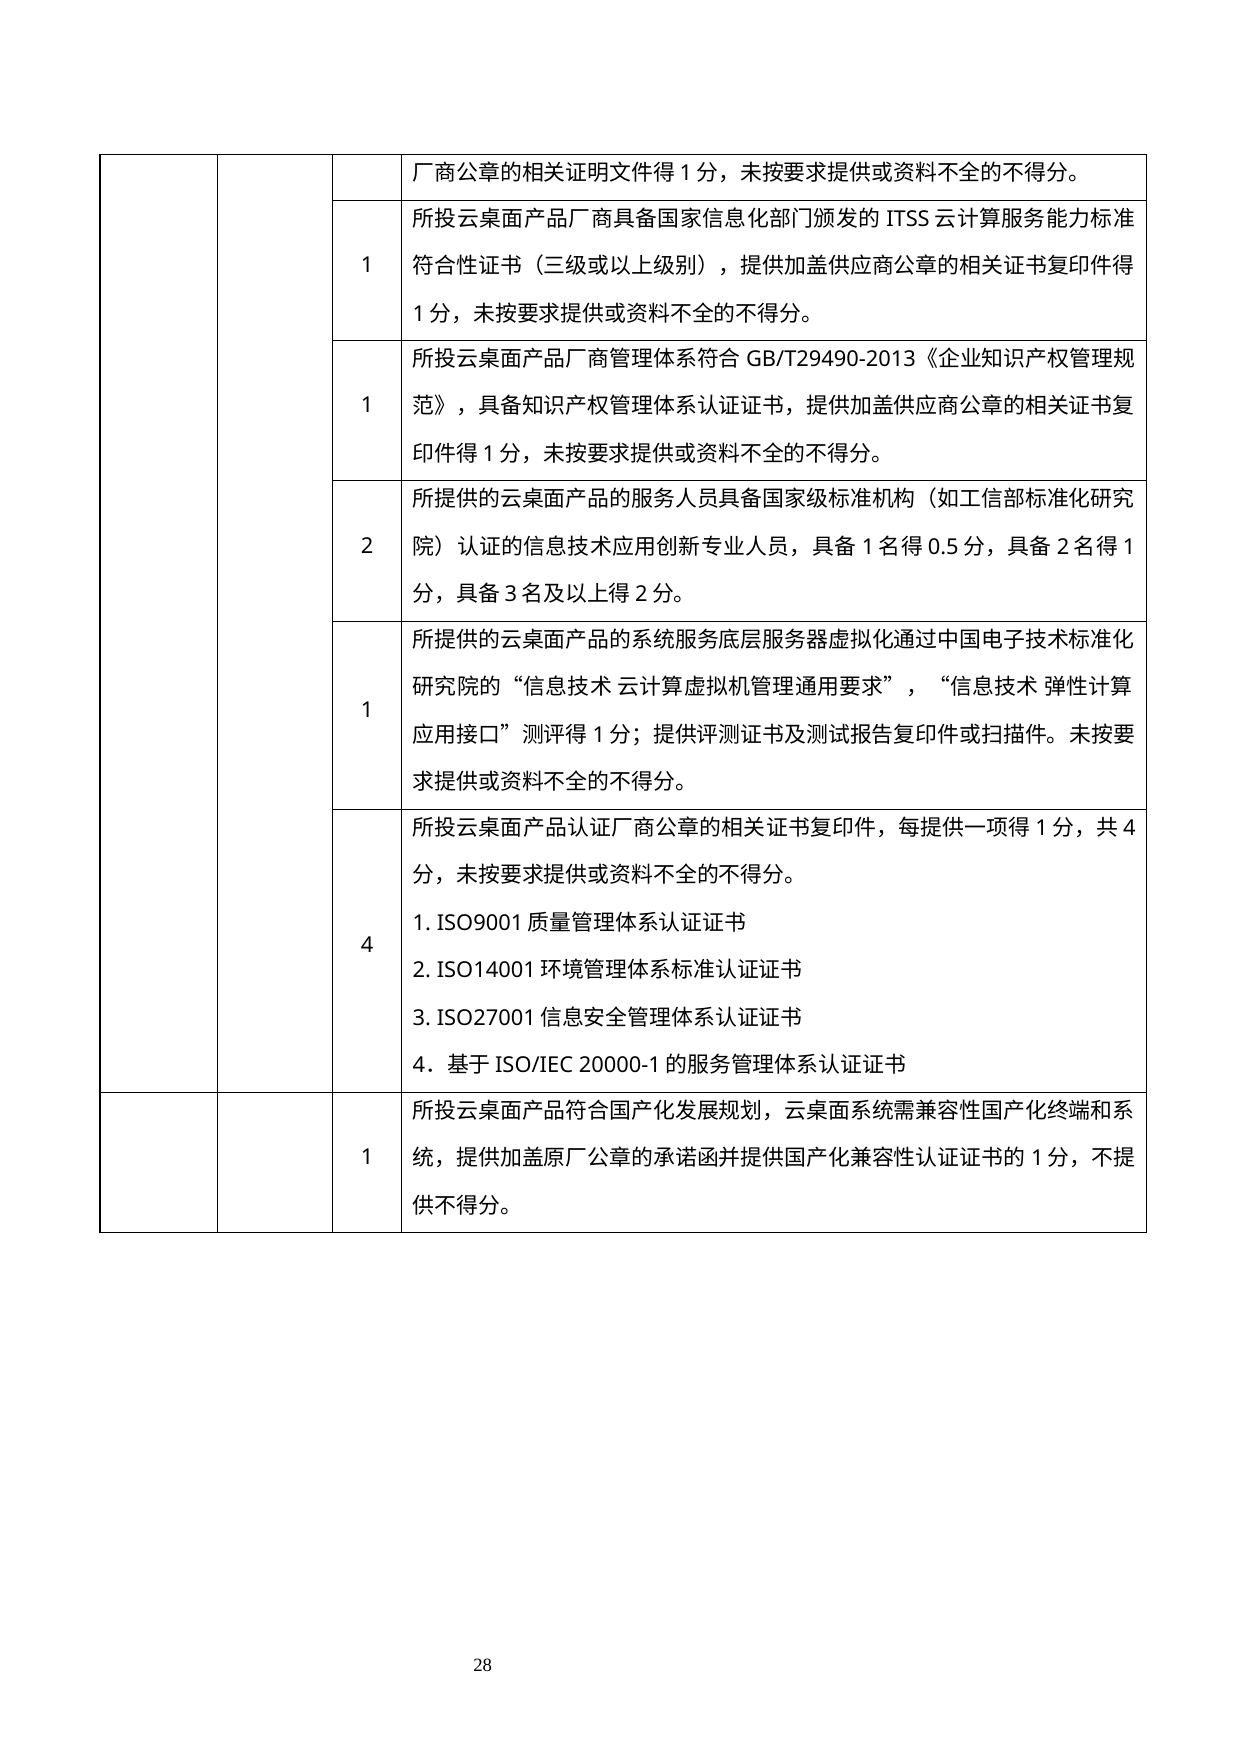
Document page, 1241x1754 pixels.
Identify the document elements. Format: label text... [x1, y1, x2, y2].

table_cell 1 [333, 1093, 401, 1232]
table_cell 1 [333, 341, 401, 480]
table_cell 1 [333, 155, 401, 199]
table_cell 1 [333, 201, 401, 340]
table_cell 所投云桌面产品认证厂商公章的相关证书复印件，每提供一项得1分，共4分，未按要求提供或资料不全的不得分。 1. ISO9001质量管理体系认证证书 2. ISO14001环境管理体系标准认证证书 3. ISO27001信息安全管理体系认证证书 4．基于ISO/IEC 20000-1的服务管理体系认证证书 [402, 810, 1146, 1092]
table_cell 所投云桌面产品厂商具备国家信息化部门颁发的ITSS云计算服务能力标准符合性证书（三级或以上级别），提供加盖供应商公章的相关证书复印件得1分，未按要求提供或资料不全的不得分。 [402, 201, 1146, 340]
table_cell [101, 1093, 217, 1232]
table_cell 所提供的云桌面产品的服务人员具备国家级标准机构（如工信部标准化研究院）认证的信息技术应用创新专业人员，具备1名得0.5分，具备2名得1分，具备3名及以上得2分。 [402, 481, 1146, 621]
table_cell 所投云桌面产品符合国产化发展规划，云桌面系统需兼容性国产化终端和系统，提供加盖原厂公章的承诺函并提供国产化兼容性认证证书的1分，不提供不得分。 [402, 1093, 1146, 1232]
table_cell 1 [333, 622, 401, 808]
table_cell 所投云桌面产品厂商管理体系符合GB/T29490-2013《企业知识产权管理规范》，具备知识产权管理体系认证证书，提供加盖供应商公章的相关证书复印件得1分，未按要求提供或资料不全的不得分。 [402, 341, 1146, 480]
table_cell 所提供的云桌面产品的系统服务底层服务器虚拟化通过中国电子技术标准化研究院的“信息技术 云计算虚拟机管理通用要求”，“信息技术 弹性计算应用接口”测评得1分；提供评测证书及测试报告复印件或扫描件。未按要求提供或资料不全的不得分。 [402, 622, 1146, 808]
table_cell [402, 155, 1146, 199]
table_cell 2 [333, 481, 401, 621]
table_cell [218, 1093, 332, 1232]
table_cell 4 [333, 810, 401, 1092]
